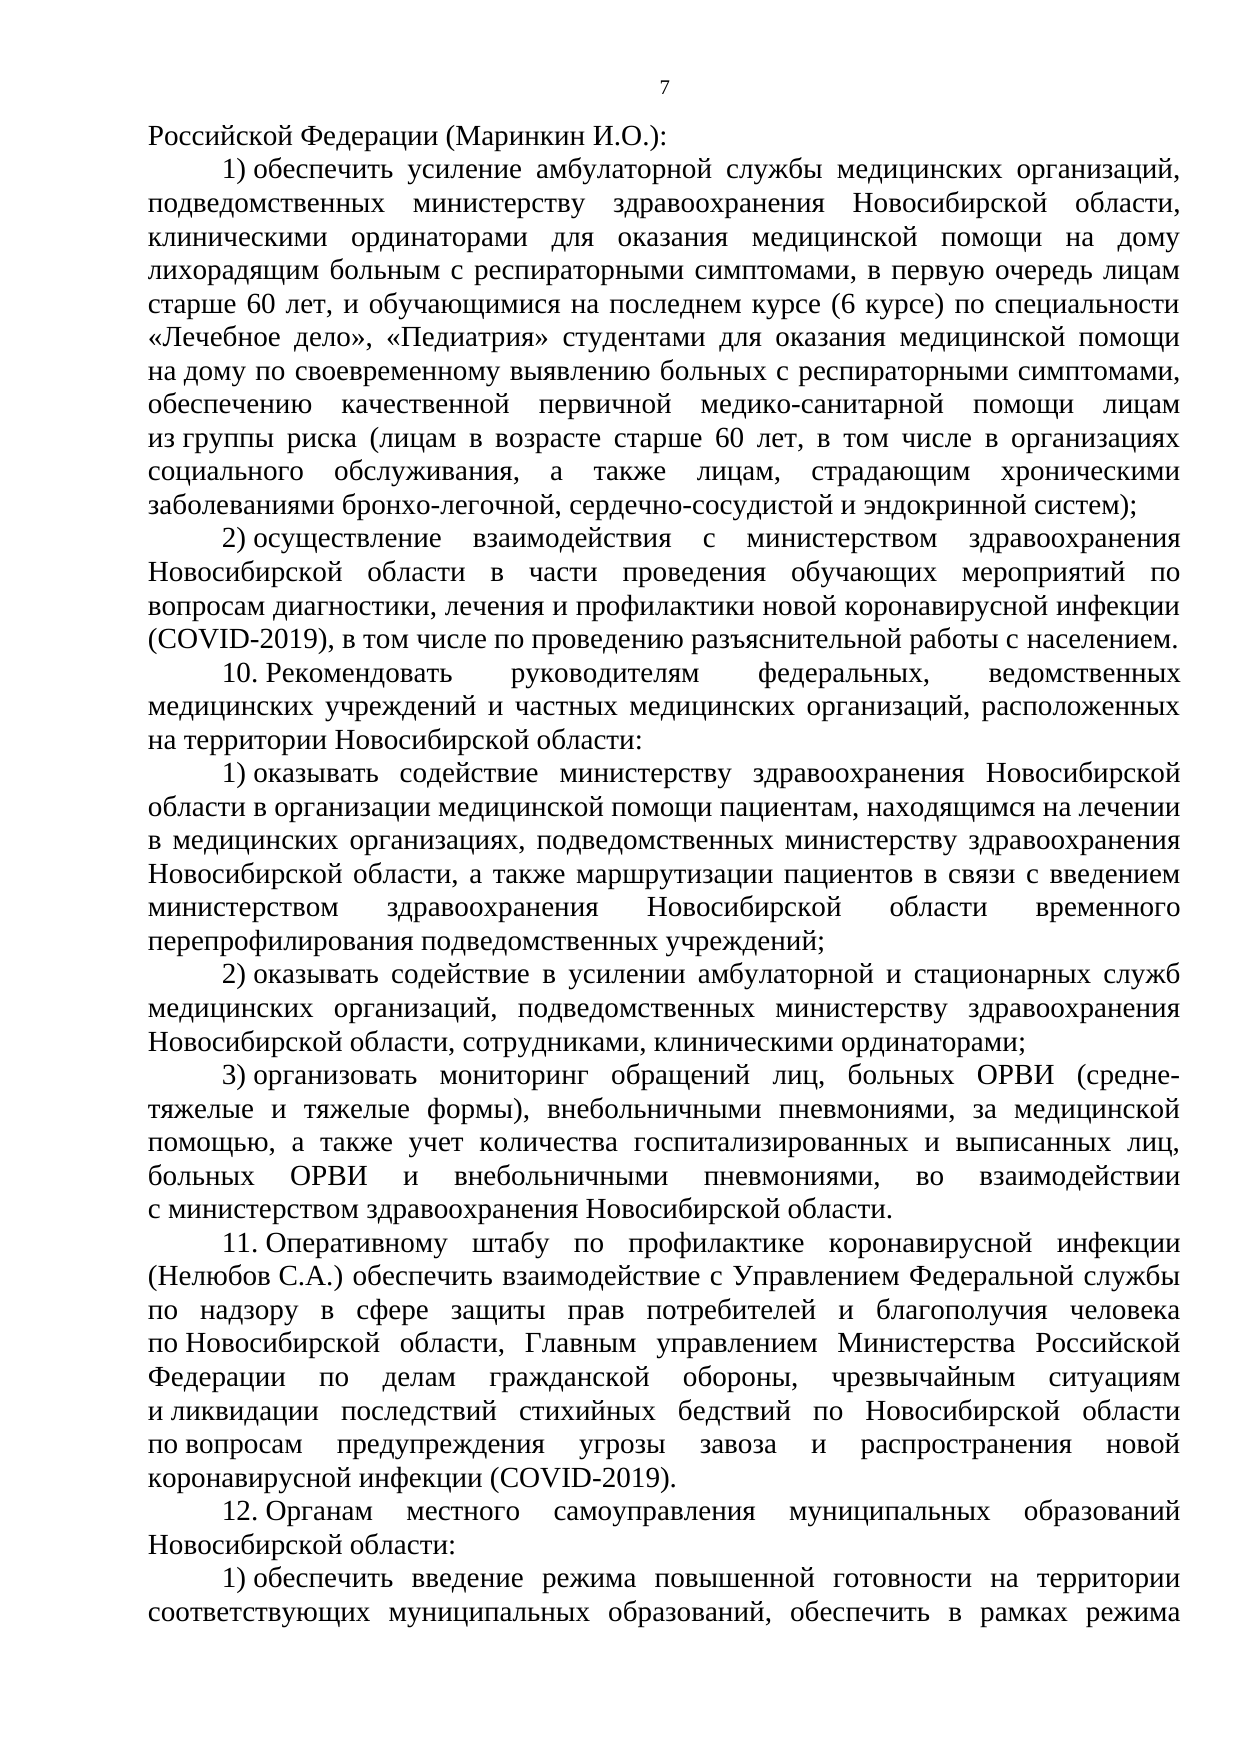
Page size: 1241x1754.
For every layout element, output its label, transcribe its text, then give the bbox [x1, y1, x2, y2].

text 2) оказывать содействие в усилении амбулаторной и стационарных служб медицинских организаций, подведомственных министерству здравоохранения Новосибирской области, сотрудниками, клиническими ординаторами; [148, 957, 1181, 1057]
text 12. Органам местного самоуправления муниципальных образований Новосибирской области: [148, 1493, 1181, 1560]
text 1) оказывать содействие министерству здравоохранения Новосибирской области в организации медицинской помощи пациентам, находящимся на лечении в медицинских организациях, подведомственных министерству здравоохранения Новосибирской области, а также маршрутизации пациентов в связи с введением министерством здравоохранения Новосибирской области временного перепрофилирования подведомственных учреждений; [148, 755, 1181, 957]
text 3) организовать мониторинг обращений лиц, больных ОРВИ (средне-тяжелые и тяжелые формы), внебольничными пневмониями, за медицинской помощью, а также учет количества госпитализированных и выписанных лиц, больных ОРВИ и внебольничными пневмониями, во взаимодействии с министерством здравоохранения Новосибирской области. [148, 1057, 1181, 1225]
text 2) осуществление взаимодействия с министерством здравоохранения Новосибирской области в части проведения обучающих мероприятий по вопросам диагностики, лечения и профилактики новой коронавирусной инфекции (COVID-2019), в том числе по проведению разъяснительной работы с населением. [148, 521, 1181, 655]
text 11. Оперативному штабу по профилактике коронавирусной инфекции (Нелюбов С.А.) обеспечить взаимодействие с Управлением Федеральной службы по надзору в сфере защиты прав потребителей и благополучия человека по Новосибирской области, Главным управлением Министерства Российской Федерации по делам гражданской обороны, чрезвычайным ситуациям и ликвидации последствий стихийных бедствий по Новосибирской области по вопросам предупреждения угрозы завоза и распространения новой коронавирусной инфекции (COVID-2019). [148, 1225, 1181, 1493]
text 10. Рекомендовать руководителям федеральных, ведомственных медицинских учреждений и частных медицинских организаций, расположенных на территории Новосибирской области: [148, 655, 1181, 755]
text 1) обеспечить усиление амбулаторной службы медицинских организаций, подведомственных министерству здравоохранения Новосибирской области, клиническими ординаторами для оказания медицинской помощи на дому лихорадящим больным с респираторными симптомами, в первую очередь лицам старше 60 лет, и обучающимися на последнем курсе (6 курсе) по специальности «Лечебное дело», «Педиатрия» студентами для оказания медицинской помощи на дому по своевременному выявлению больных с респираторными симптомами, обеспечению качественной первичной медико-санитарной помощи лицам из группы риска (лицам в возрасте старше 60 лет, в том числе в организациях социального обслуживания, а также лицам, страдающим хроническими заболеваниями бронхо-легочной, сердечно-сосудистой и эндокринной систем); [148, 152, 1181, 521]
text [148, 1560, 1181, 1627]
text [148, 118, 1181, 152]
